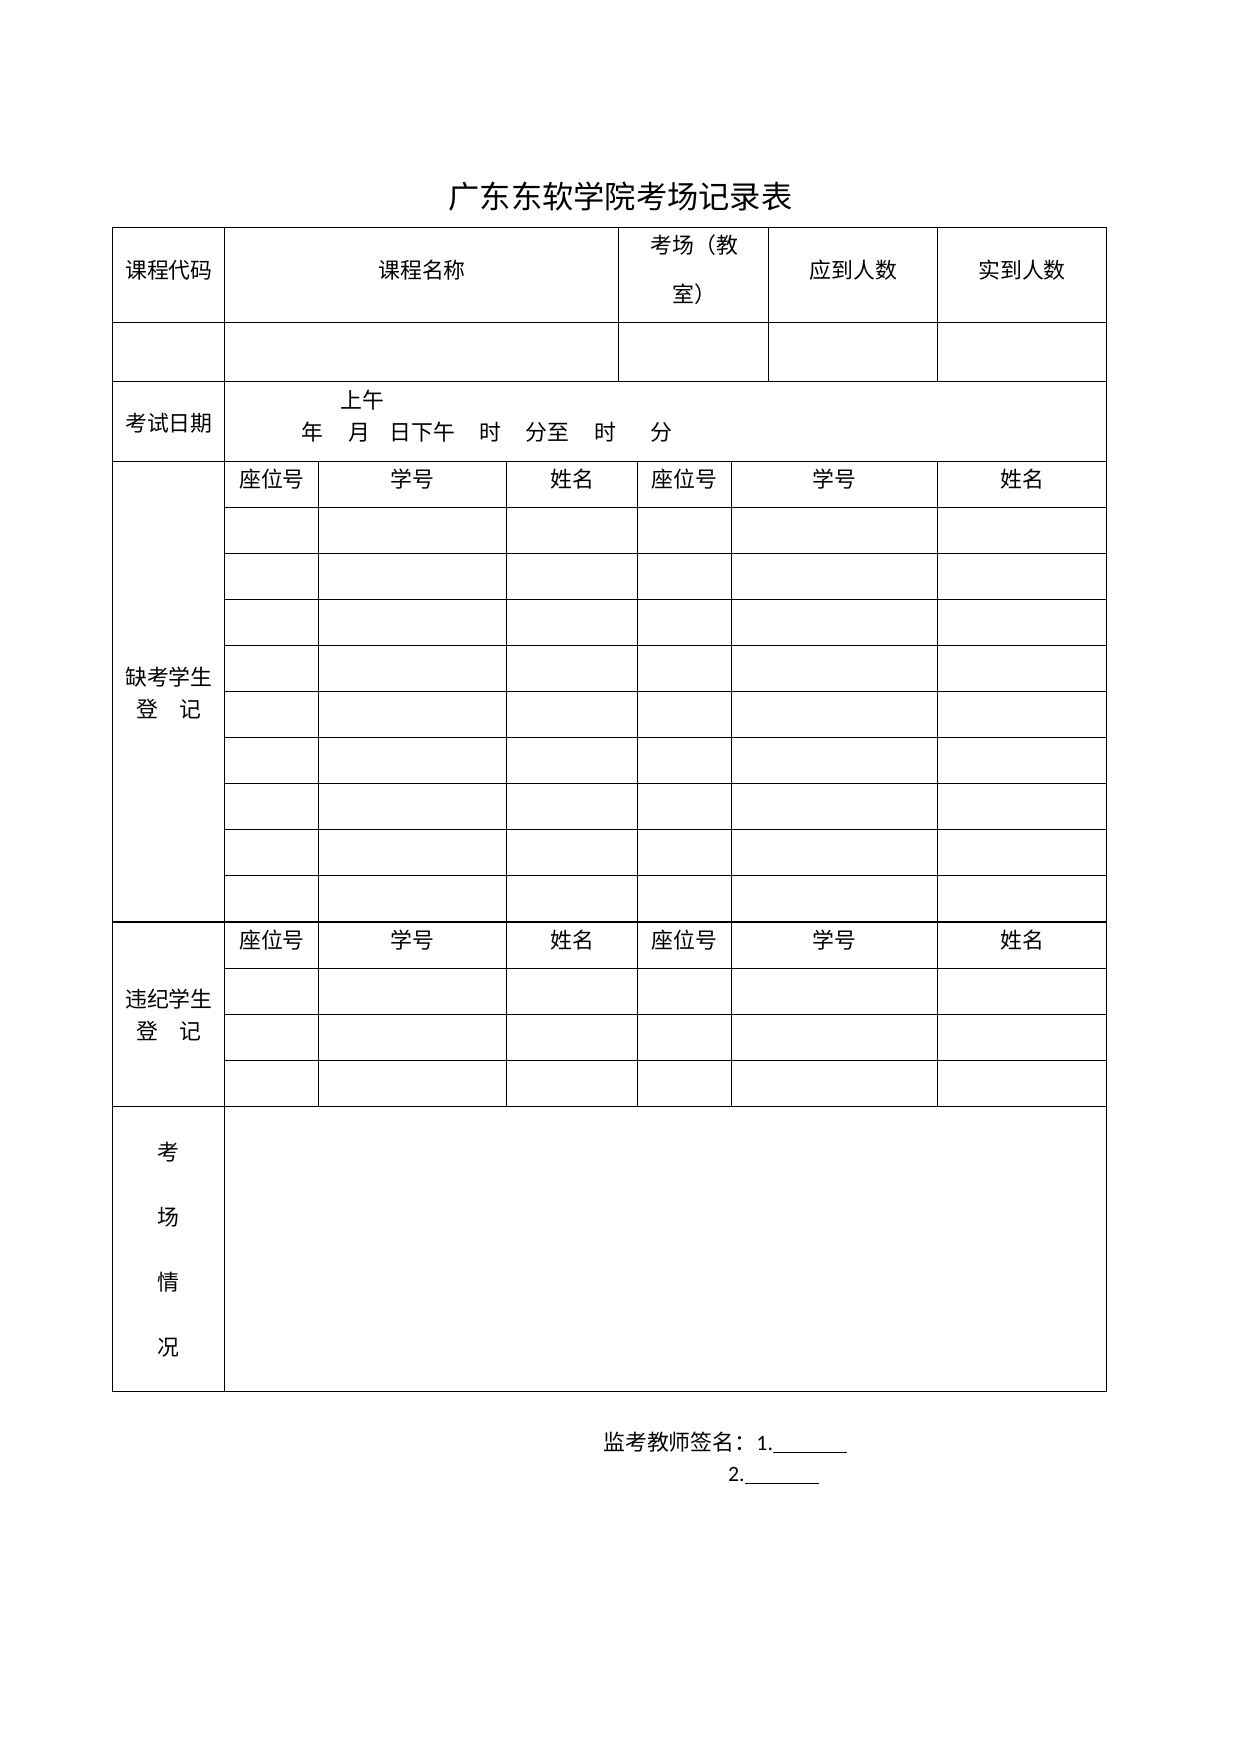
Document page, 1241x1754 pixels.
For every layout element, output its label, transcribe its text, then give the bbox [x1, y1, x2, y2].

table_cell [638, 508, 731, 553]
table_cell [319, 646, 506, 691]
table_cell [225, 692, 318, 737]
table_cell [732, 554, 937, 599]
table_cell [507, 738, 637, 783]
table_cell [638, 1015, 731, 1059]
table_cell [619, 323, 768, 381]
table_cell 学号 [732, 923, 937, 967]
table_cell [319, 692, 506, 737]
table_cell [225, 554, 318, 599]
table_cell [319, 876, 506, 921]
table_cell [507, 969, 637, 1013]
table_cell [732, 646, 937, 691]
table_cell [938, 646, 1106, 691]
table_cell [225, 738, 318, 783]
table_cell [732, 1015, 937, 1059]
table_cell 上午 年 月 日下午 时 分至 时 分 [225, 382, 1106, 461]
table_cell [507, 1015, 637, 1059]
table_header 课程名称 [225, 228, 618, 322]
table_cell [732, 738, 937, 783]
text 广东东软学院考场记录表 [187, 162, 1053, 227]
table_cell [507, 692, 637, 737]
table_cell [732, 969, 937, 1013]
table_cell [938, 600, 1106, 645]
table_cell [507, 830, 637, 875]
table_cell [225, 876, 318, 921]
table_cell [732, 784, 937, 829]
table_cell [732, 876, 937, 921]
table_cell [638, 692, 731, 737]
table_cell 姓名 [507, 462, 637, 507]
table_cell [113, 323, 224, 381]
table_cell [507, 600, 637, 645]
table_cell 姓名 [507, 923, 637, 967]
table_cell [938, 784, 1106, 829]
text 2. [187, 1457, 1053, 1489]
table_cell [225, 1107, 1106, 1391]
table_cell 考试日期 [113, 382, 224, 461]
table_cell [938, 508, 1106, 553]
table_cell [319, 830, 506, 875]
table_cell [638, 784, 731, 829]
table_cell [638, 738, 731, 783]
table_cell 考 场 情 况 [113, 1107, 224, 1391]
table_cell [507, 554, 637, 599]
table_header 课程代码 [113, 228, 224, 322]
table_cell [507, 646, 637, 691]
table_cell [938, 876, 1106, 921]
table_cell [938, 554, 1106, 599]
table_cell [938, 323, 1106, 381]
table_cell 座位号 [638, 923, 731, 967]
table_cell [938, 692, 1106, 737]
table_cell 姓名 [938, 923, 1106, 967]
table_cell [938, 738, 1106, 783]
table_cell [938, 830, 1106, 875]
table_cell [507, 508, 637, 553]
table_cell [938, 1015, 1106, 1059]
table_cell [638, 600, 731, 645]
table_cell [319, 554, 506, 599]
table_cell [638, 554, 731, 599]
table_cell [319, 738, 506, 783]
table_cell [225, 508, 318, 553]
table_cell [225, 323, 618, 381]
table_cell [938, 1061, 1106, 1106]
table_cell [225, 1061, 318, 1106]
table_cell [225, 1015, 318, 1059]
table_cell 违纪学生 登 记 [113, 923, 224, 1106]
table_cell [319, 784, 506, 829]
table_cell 学号 [732, 462, 937, 507]
table_cell 座位号 [225, 923, 318, 967]
table_cell [638, 646, 731, 691]
table_cell 缺考学生 登 记 [113, 462, 224, 921]
table_cell [319, 600, 506, 645]
table_header 考场（教室） [619, 228, 768, 322]
table_cell [225, 646, 318, 691]
table_cell [225, 784, 318, 829]
table_cell [507, 1061, 637, 1106]
table_cell 姓名 [938, 462, 1106, 507]
table_cell [507, 784, 637, 829]
table_cell [638, 876, 731, 921]
table_cell [938, 969, 1106, 1013]
table_cell [732, 692, 937, 737]
table_cell 座位号 [638, 462, 731, 507]
table_cell 座位号 [225, 462, 318, 507]
table_cell [769, 323, 937, 381]
table_cell [319, 969, 506, 1013]
table_cell [225, 830, 318, 875]
table_cell 学号 [319, 462, 506, 507]
table_cell [319, 508, 506, 553]
table_cell [507, 876, 637, 921]
table_cell [319, 1061, 506, 1106]
table_cell [225, 969, 318, 1013]
table_header 实到人数 [938, 228, 1106, 322]
table_cell [638, 830, 731, 875]
table_cell [732, 1061, 937, 1106]
table_cell [732, 508, 937, 553]
table_cell [638, 1061, 731, 1106]
table_cell [638, 969, 731, 1013]
text 监考教师签名：1. [187, 1424, 1053, 1457]
table_header 应到人数 [769, 228, 937, 322]
table_cell [732, 830, 937, 875]
table_cell [319, 1015, 506, 1059]
table_cell [732, 600, 937, 645]
table_cell 学号 [319, 923, 506, 967]
table_cell [225, 600, 318, 645]
